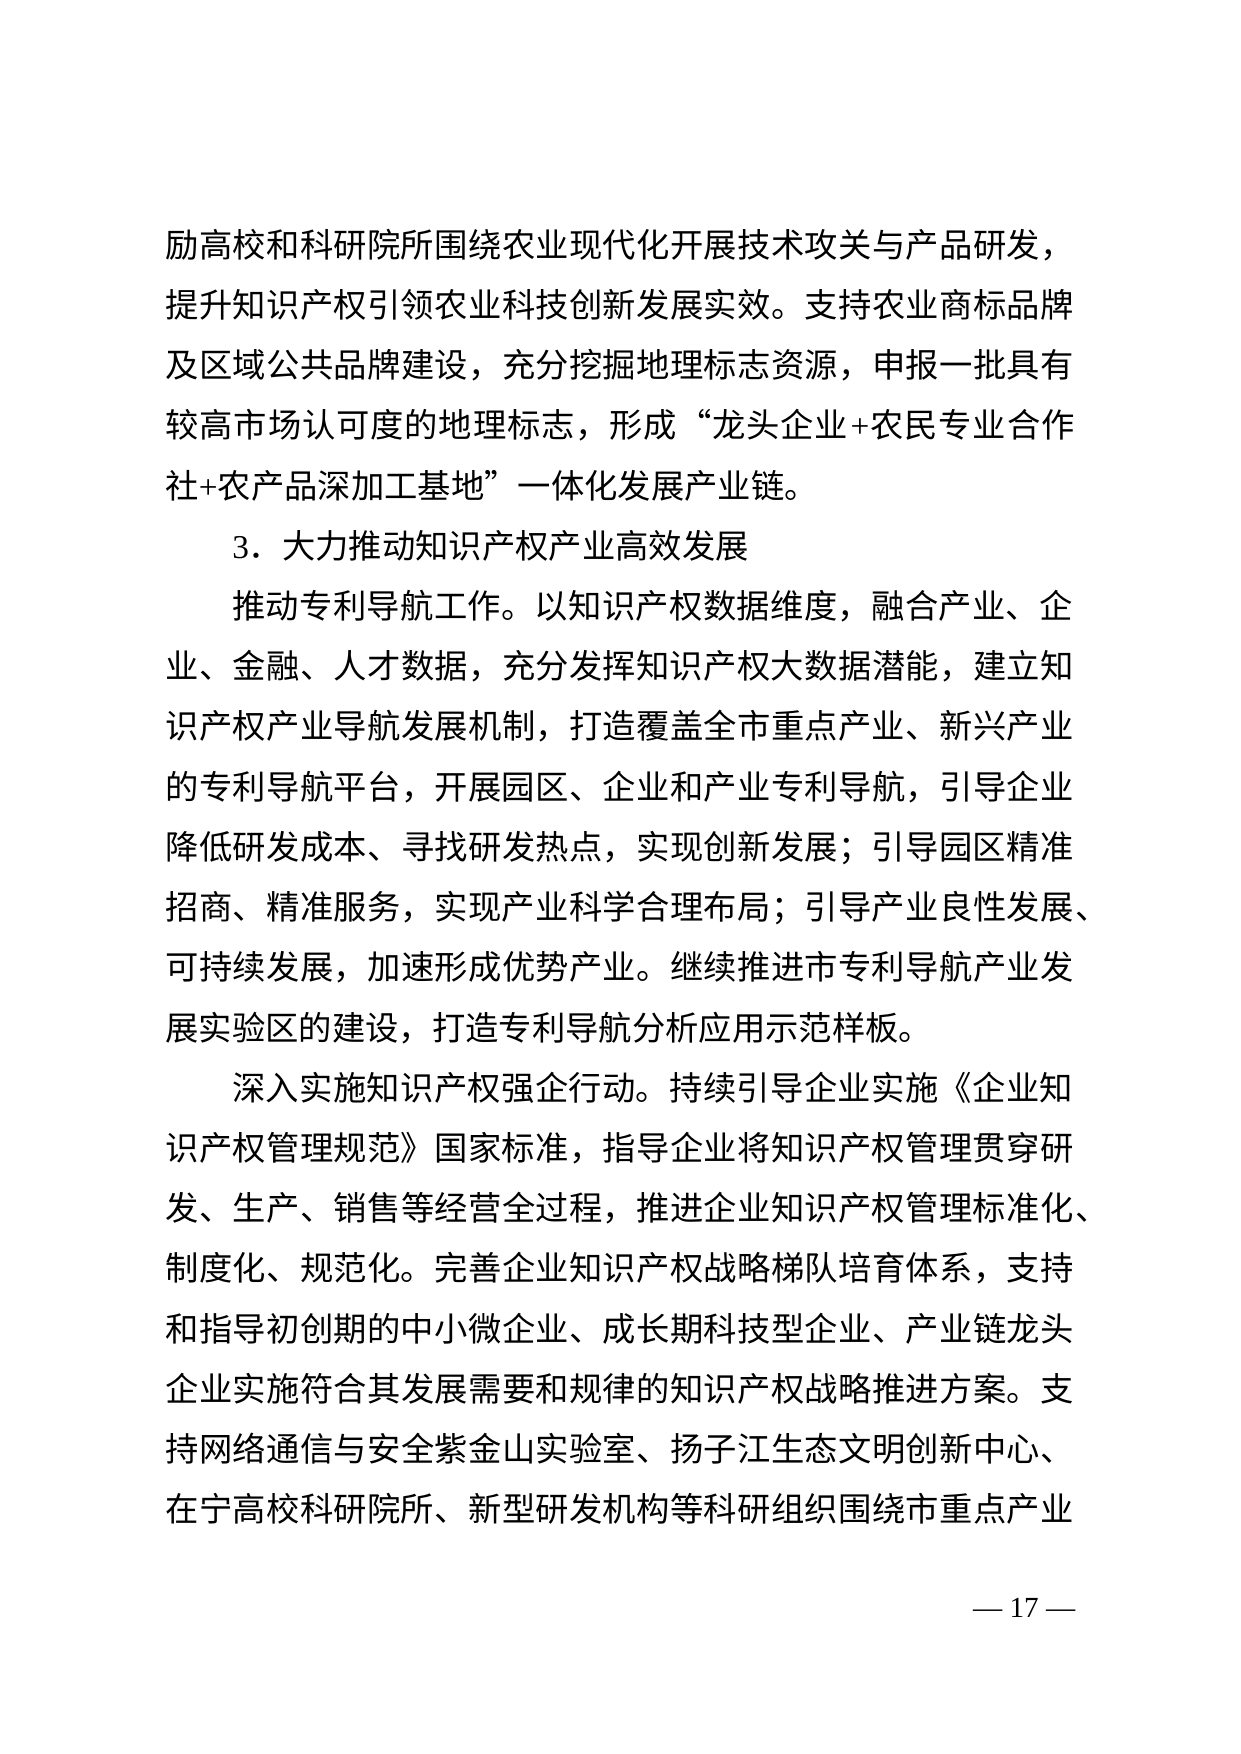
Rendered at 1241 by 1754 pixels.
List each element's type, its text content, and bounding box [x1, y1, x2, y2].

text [165, 1061, 1075, 1531]
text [165, 218, 1075, 508]
text 3．大力推动知识产权产业高效发展 [165, 519, 1075, 568]
text 推动专利导航工作。以知识产权数据维度，融合产业、企业、金融、人才数据，充分发挥知识产权大数据潜能，建立知识产权产业导航发展机制，打造覆盖全市重点产业、新兴产业的专利导航平台，开展园区、企业和产业专利导航，引导企业降低研发成本、寻找研发热点，实现创新发展；引导园区精准招商、精准服务，实现产业科学合理布局；引导产业良性发展、可持续发展，加速形成优势产业。继续推进市专利导航产业发展实验区的建设，打造专利导航分析应用示范样板。 [165, 580, 1075, 1049]
